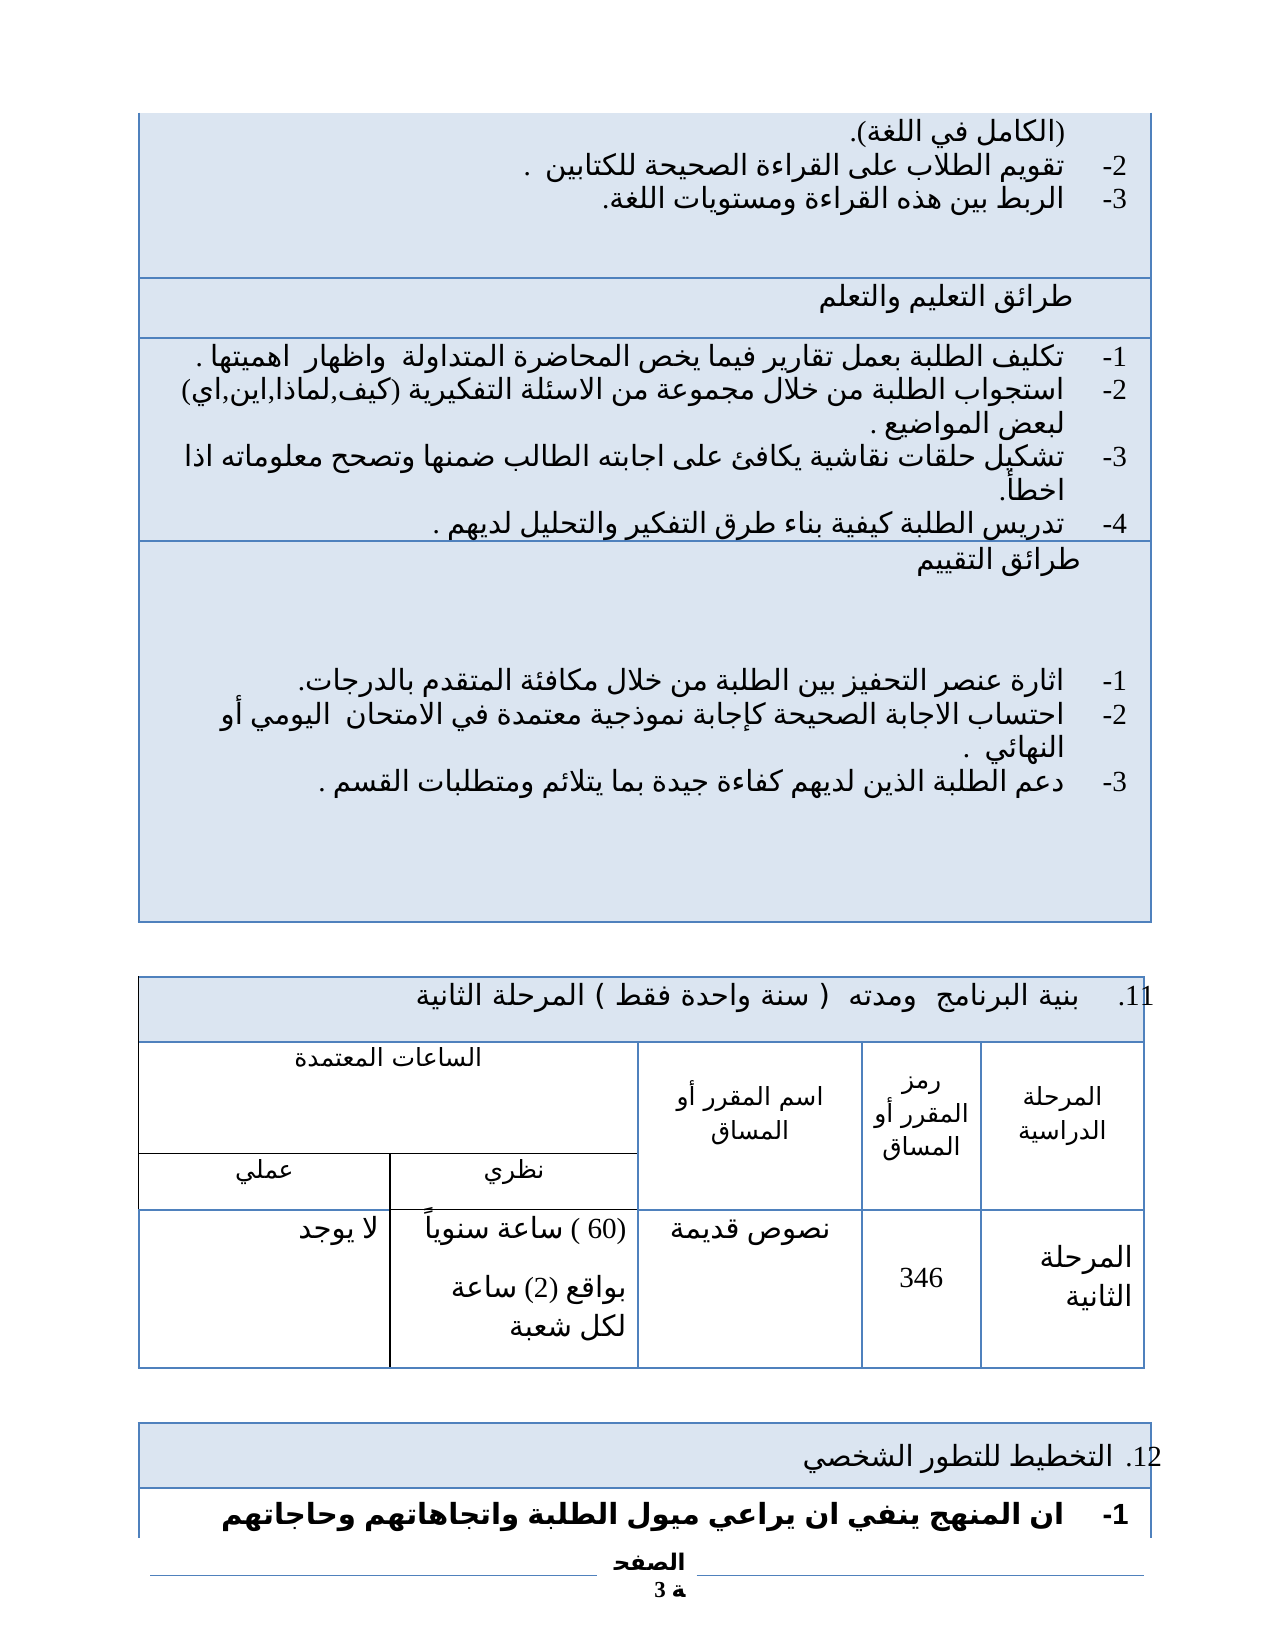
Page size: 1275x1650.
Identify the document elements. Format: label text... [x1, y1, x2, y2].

table_header بنية البرنامج ومدته ( سنة واحدة فقط ) المرحلة الثانية [139, 978, 1143, 1041]
table_cell (60 ) ساعة سنوياً بواقع (2) ساعة لكل شعبة [391, 1210, 637, 1367]
table_cell نظري [391, 1154, 637, 1209]
table_cell نصوص قديمة [639, 1211, 861, 1367]
table_cell الساعات المعتمدة [139, 1043, 637, 1153]
table_cell المرحلة الثانية [982, 1211, 1143, 1367]
table_cell طرائق التعليم والتعلم [140, 279, 1150, 337]
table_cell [140, 1489, 1150, 1538]
table_cell عملي [139, 1154, 389, 1209]
table_header التخطيط للتطور الشخصي [140, 1424, 1150, 1487]
table_cell 346 [863, 1211, 980, 1367]
table_cell تكليف الطلبة بعمل تقارير فيما يخص المحاضرة المتداولة واظهار اهميتها . استجواب الطلبة من خلال مجموعة من الاسئلة التفكيرية (كيف,لماذا,اين,اي) لبعض المواضيع . تشكيل حلقات نقاشية يكافئ على اجابته الطالب ضمنها وتصحح معلوماته اذا اخطأ. تدريس الطلبة كيفية بناء طرق التفكير والتحليل لديهم . [140, 339, 1150, 540]
table_cell طرائق التقييم اثارة عنصر التحفيز بين الطلبة من خلال مكافئة المتقدم بالدرجات. احتساب الاجابة الصحيحة كإجابة نموذجية معتمدة في الامتحان اليومي أو النهائي . دعم الطلبة الذين لديهم كفاءة جيدة بما يتلائم ومتطلبات القسم . [140, 542, 1150, 921]
table_cell المرحلة الدراسية [982, 1043, 1143, 1209]
table_cell اسم المقرر أو المساق [639, 1043, 861, 1209]
table_cell رمز المقرر أو المساق [863, 1043, 980, 1209]
table_cell لا يوجد [140, 1211, 389, 1367]
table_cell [140, 113, 1150, 277]
